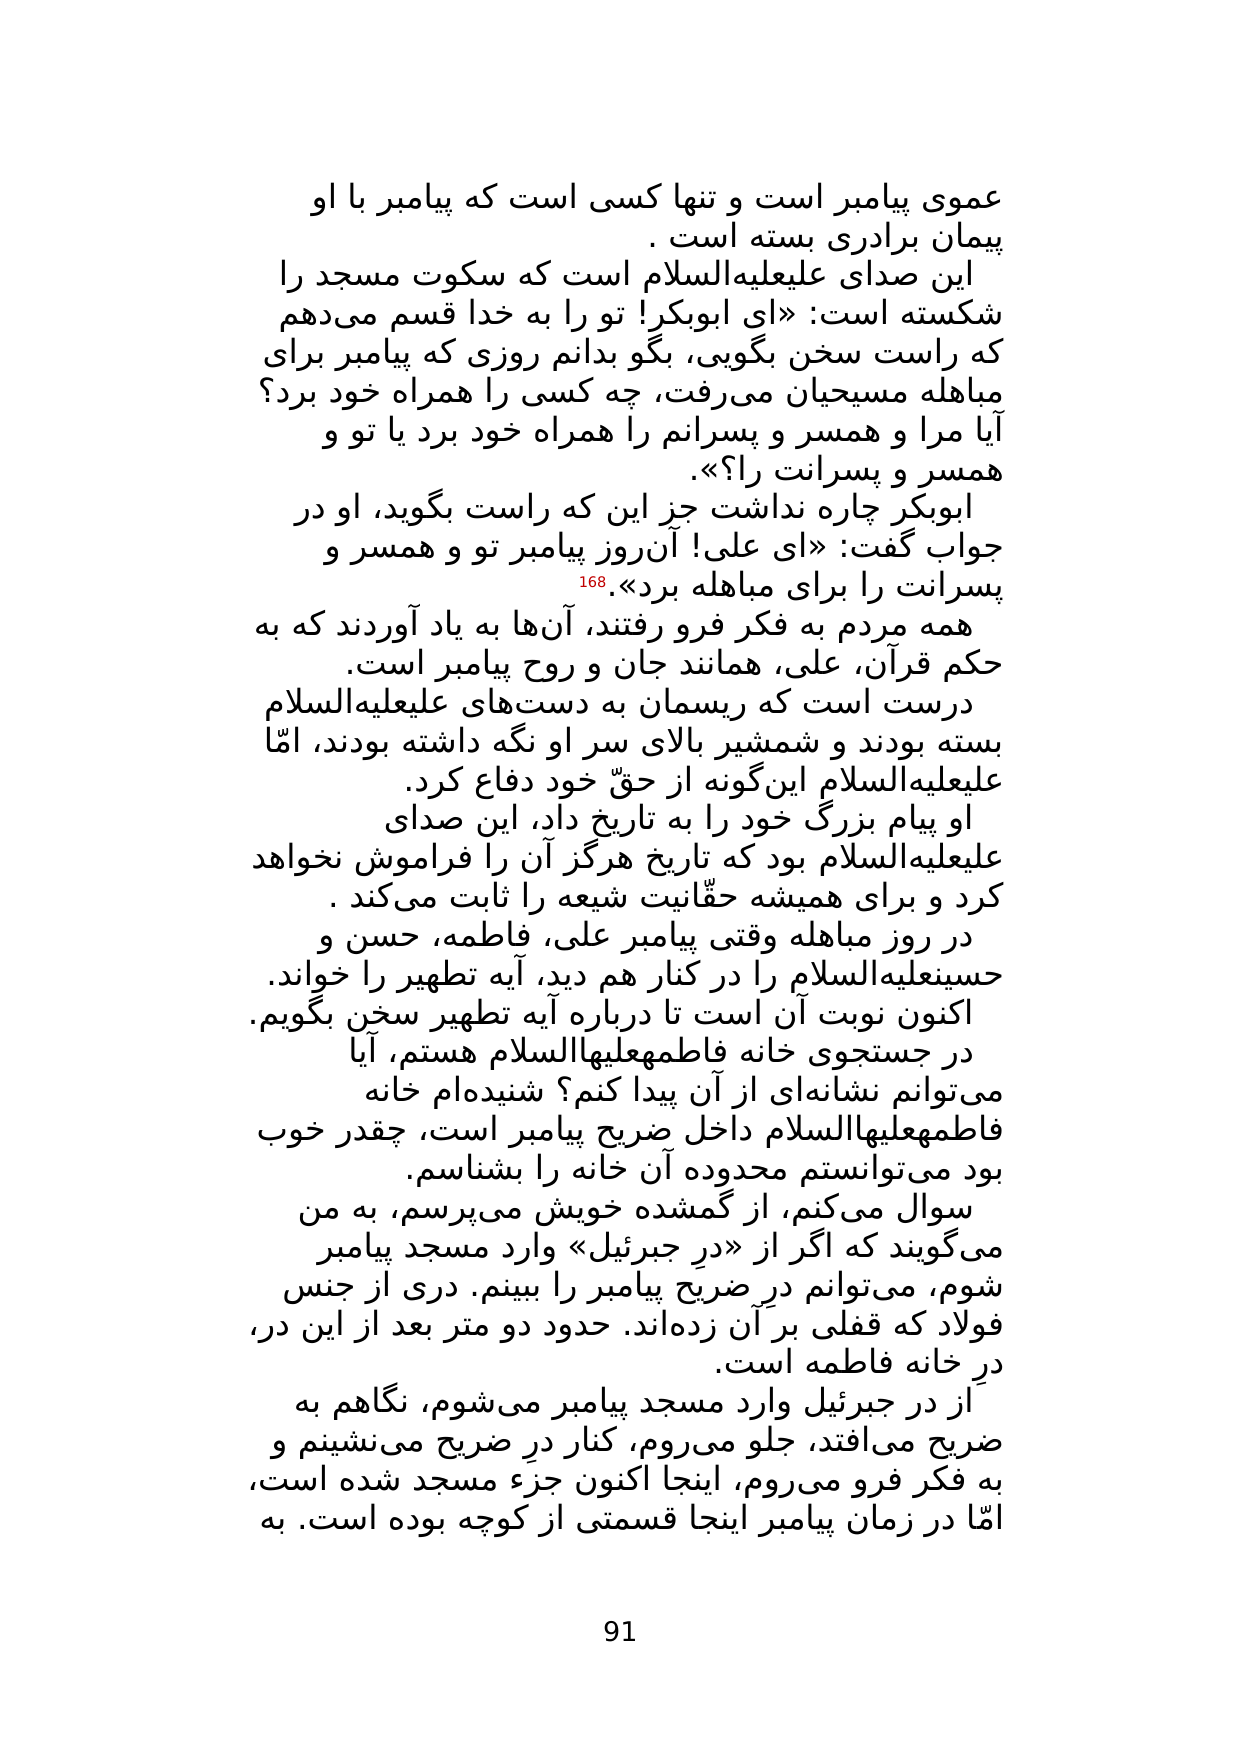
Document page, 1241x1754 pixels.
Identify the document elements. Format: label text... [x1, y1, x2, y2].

text اکنون نوبت آن است تا درباره آیه تطهیر سخن بگویم. [236, 993, 1004, 1032]
text ابوبکر چاره نداشت جز این که راست بگوید، او در جواب گفت: «ای علی! آن‌روز پیامبر تو و همسر و پسرانت را برای مباهله برد».168 [236, 488, 1004, 604]
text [236, 1382, 1004, 1537]
text در روز مباهله وقتی پیامبر علی، فاطمه، حسن و حسینعليه‌السلام را در کنار هم دید، آیه تطهیر را خواند. [236, 915, 1004, 993]
text این صدای علیعليه‌السلام است که سکوت مسجد را شکسته است: «ای ابوبکر! تو را به خدا قسم می‌دهم که راست سخن بگویی، بگو بدانم روزی که پیامبر برای مباهله مسیحیان می‌رفت، چه کسی را همراه خود برد؟ آیا مرا و همسر و پسرانم را همراه خود برد یا تو و همسر و پسرانت را؟». [236, 255, 1004, 488]
text درست است که ریسمان به دست‌های علیعليه‌السلام بسته بودند و شمشیر بالای سر او نگه داشته بودند، امّا علیعليه‌السلام این‌گونه از حقّ خود دفاع کرد. [236, 682, 1004, 799]
text او پیام بزرگ خود را به تاریخ داد، این صدای علیعليه‌السلام بود که تاریخ هرگز آن را فراموش نخواهد کرد و برای همیشه حقّانیت شیعه را ثابت می‌کند . [236, 799, 1004, 915]
text در جستجوی خانه فاطمهعليها‌السلام هستم، آیا می‌توانم نشانه‌ای از آن پیدا کنم؟ شنیده‌ام خانه فاطمهعليها‌السلام داخل ضریح پیامبر است، چقدر خوب بود می‌توانستم محدوده آن خانه را بشناسم. [236, 1032, 1004, 1187]
text همه مردم به فکر فرو رفتند، آن‌ها به یاد آوردند که به حکم قرآن، علی، همانند جان و روح پیامبر است. [236, 604, 1004, 682]
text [236, 177, 1004, 255]
text سوال می‌کنم، از گمشده خویش می‌پرسم، به من می‌گویند که اگر از «درِ جبرئیل» وارد مسجد پیامبر شوم، می‌توانم درِ ضریح پیامبر را ببینم. دری از جنس فولاد که قفلی بر آن زده‌اند. حدود دو متر بعد از این در، درِ خانه فاطمه است. [236, 1187, 1004, 1382]
